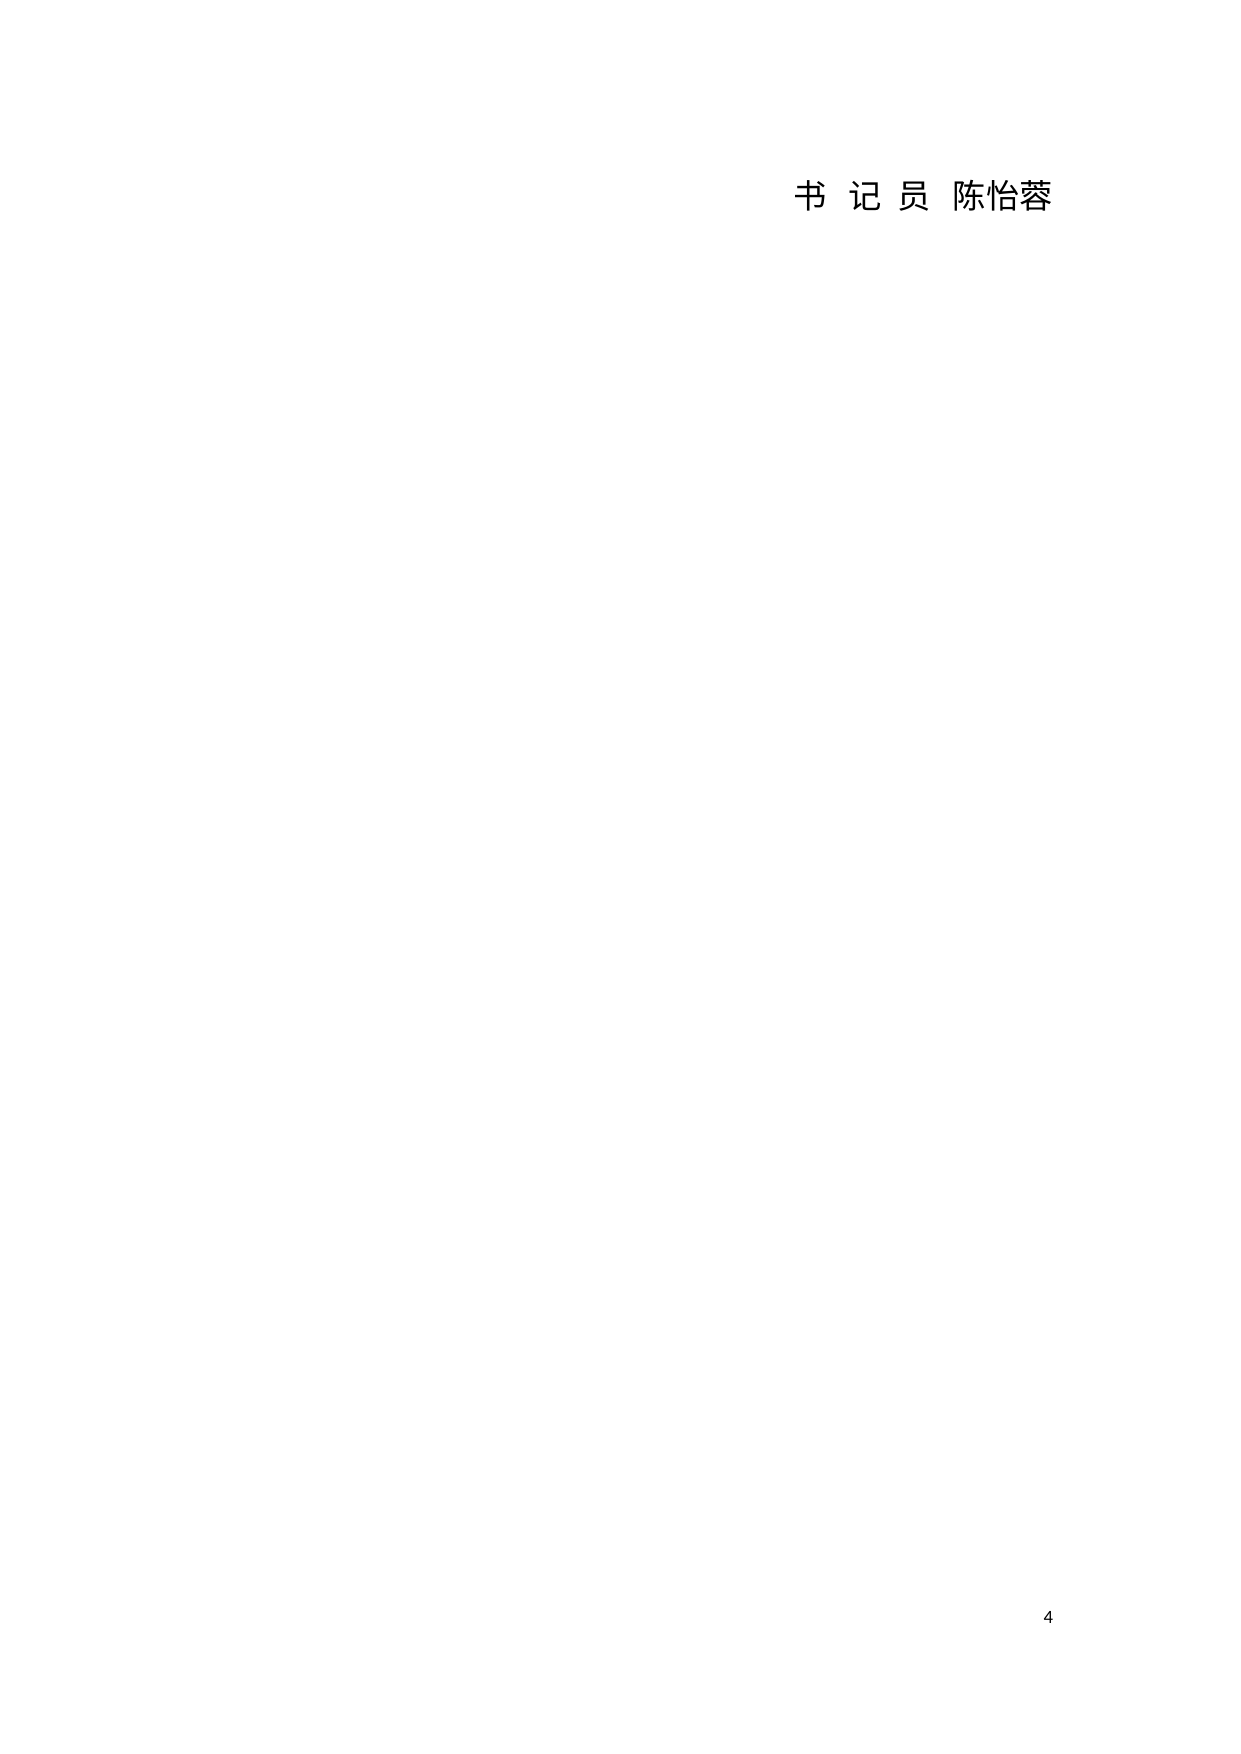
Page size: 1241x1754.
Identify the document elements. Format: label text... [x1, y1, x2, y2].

text 书 记 员 陈怡蓉 [187, 162, 1053, 227]
